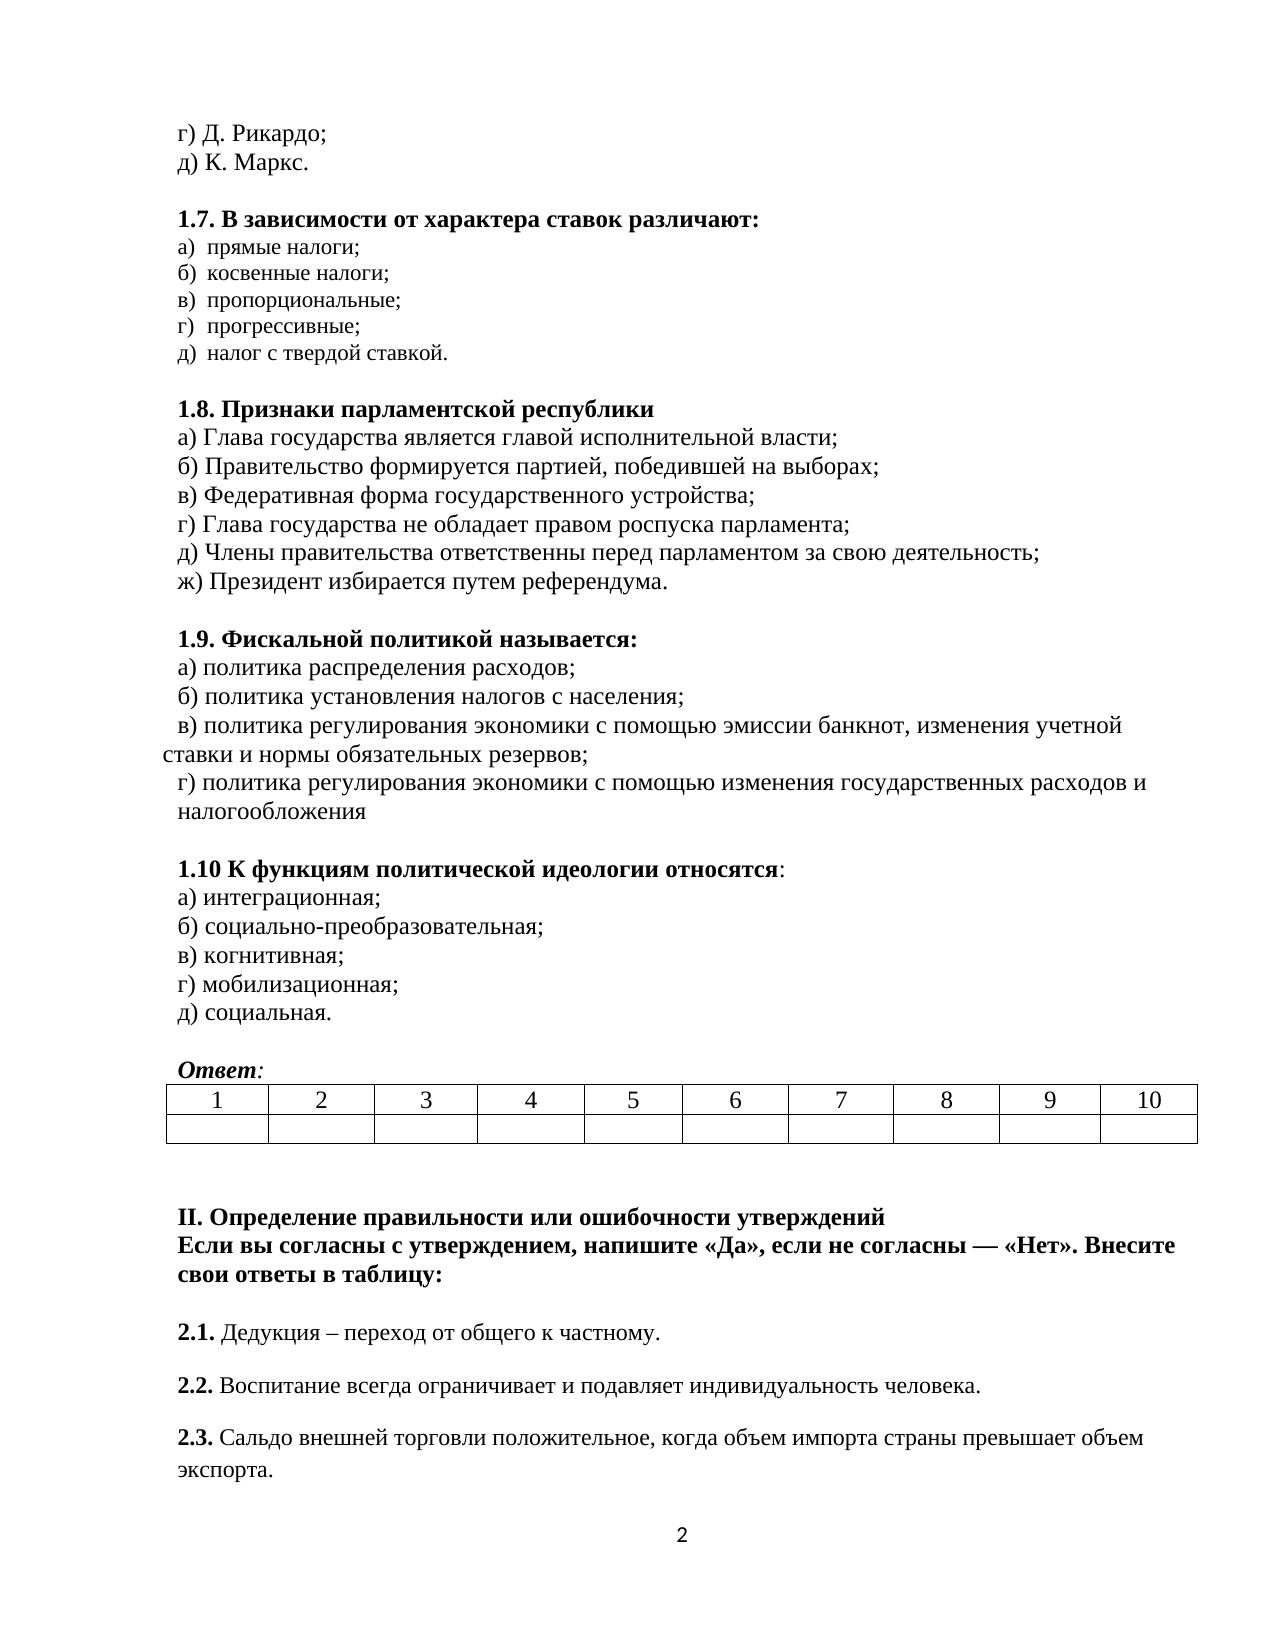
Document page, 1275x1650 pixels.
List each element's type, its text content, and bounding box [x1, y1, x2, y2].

text а) интеграционная; [177, 882, 1186, 911]
text 1.10 К функциям политической идеологии относятся: [177, 854, 1186, 882]
text 1.8. Признаки парламентской республики [177, 394, 1186, 422]
text Если вы согласны с утверждением, напишите «Да», если не согласны — «Нет». Внесите свои ответы в таблицу: [177, 1231, 1186, 1288]
text в) Федеративная форма государственного устройства; [177, 480, 1186, 509]
table_header 3 [375, 1085, 477, 1113]
text д) К. Маркс. [177, 147, 1186, 176]
text II. Определение правильности или ошибочности утверждений [177, 1202, 1186, 1231]
list налог с твердой ставкой. [177, 338, 910, 365]
table_header 6 [683, 1085, 788, 1113]
table_cell [269, 1115, 374, 1143]
text г) мобилизационная; [177, 969, 1186, 997]
table_header 7 [789, 1085, 893, 1113]
text 2.3. Сальдо внешней торговли положительное, когда объем импорта страны превышает объем экспорта. [177, 1423, 1186, 1482]
text 1.9. Фискальной политикой называется: [177, 624, 1186, 652]
text в) когнитивная; [177, 940, 1186, 969]
text 1.7. В зависимости от характера ставок различают: [177, 204, 1186, 233]
text 2.1. Дедукция – переход от общего к частному. [177, 1317, 1186, 1346]
text ж) Президент избирается путем референдума. [177, 566, 1186, 595]
text б) социально-преобразовательная; [177, 911, 1186, 940]
table_cell [1000, 1115, 1100, 1143]
list прямые налоги; [177, 233, 910, 259]
text 2.2. Воспитание всегда ограничивает и подавляет индивидуальность человека. [177, 1371, 1186, 1398]
table_cell [585, 1115, 682, 1143]
table_header 2 [269, 1085, 374, 1113]
text д) социальная. [177, 997, 1186, 1026]
text б) политика установления налогов с населения; [162, 681, 1186, 710]
table_header 5 [585, 1085, 682, 1113]
list пропорциональные; [177, 286, 910, 312]
text Ответ: [177, 1055, 1186, 1084]
list косвенные налоги; [177, 259, 910, 286]
table_cell [683, 1115, 788, 1143]
table_header 9 [1000, 1085, 1100, 1113]
text в) политика регулирования экономики с помощью эмиссии банкнот, изменения учетной ставки и нормы обязательных резервов; [162, 710, 1186, 767]
table_cell [789, 1115, 893, 1143]
text г) Д. Рикардо; [177, 118, 1186, 147]
text б) Правительство формируется партией, победившей на выборах; [177, 451, 1186, 480]
text г) Глава государства не обладает правом роспуска парламента; [177, 509, 1186, 537]
table_cell [894, 1115, 999, 1143]
table_cell [1101, 1115, 1197, 1143]
table_cell [167, 1115, 268, 1143]
text а) Глава государства является главой исполнительной власти; [177, 422, 1186, 451]
table_header 1 [167, 1085, 268, 1113]
table_cell [375, 1115, 477, 1143]
text а) политика распределения расходов; [162, 652, 1186, 681]
text д) Члены правительства ответственны перед парламентом за свою деятельность; [177, 537, 1186, 566]
table_header 4 [478, 1085, 584, 1113]
table_header 8 [894, 1085, 999, 1113]
list прогрессивные; [177, 312, 910, 338]
text г) политика регулирования экономики с помощью изменения государственных расходов и налогообложения [177, 767, 1186, 825]
table_cell [478, 1115, 584, 1143]
table_header 10 [1101, 1085, 1197, 1113]
